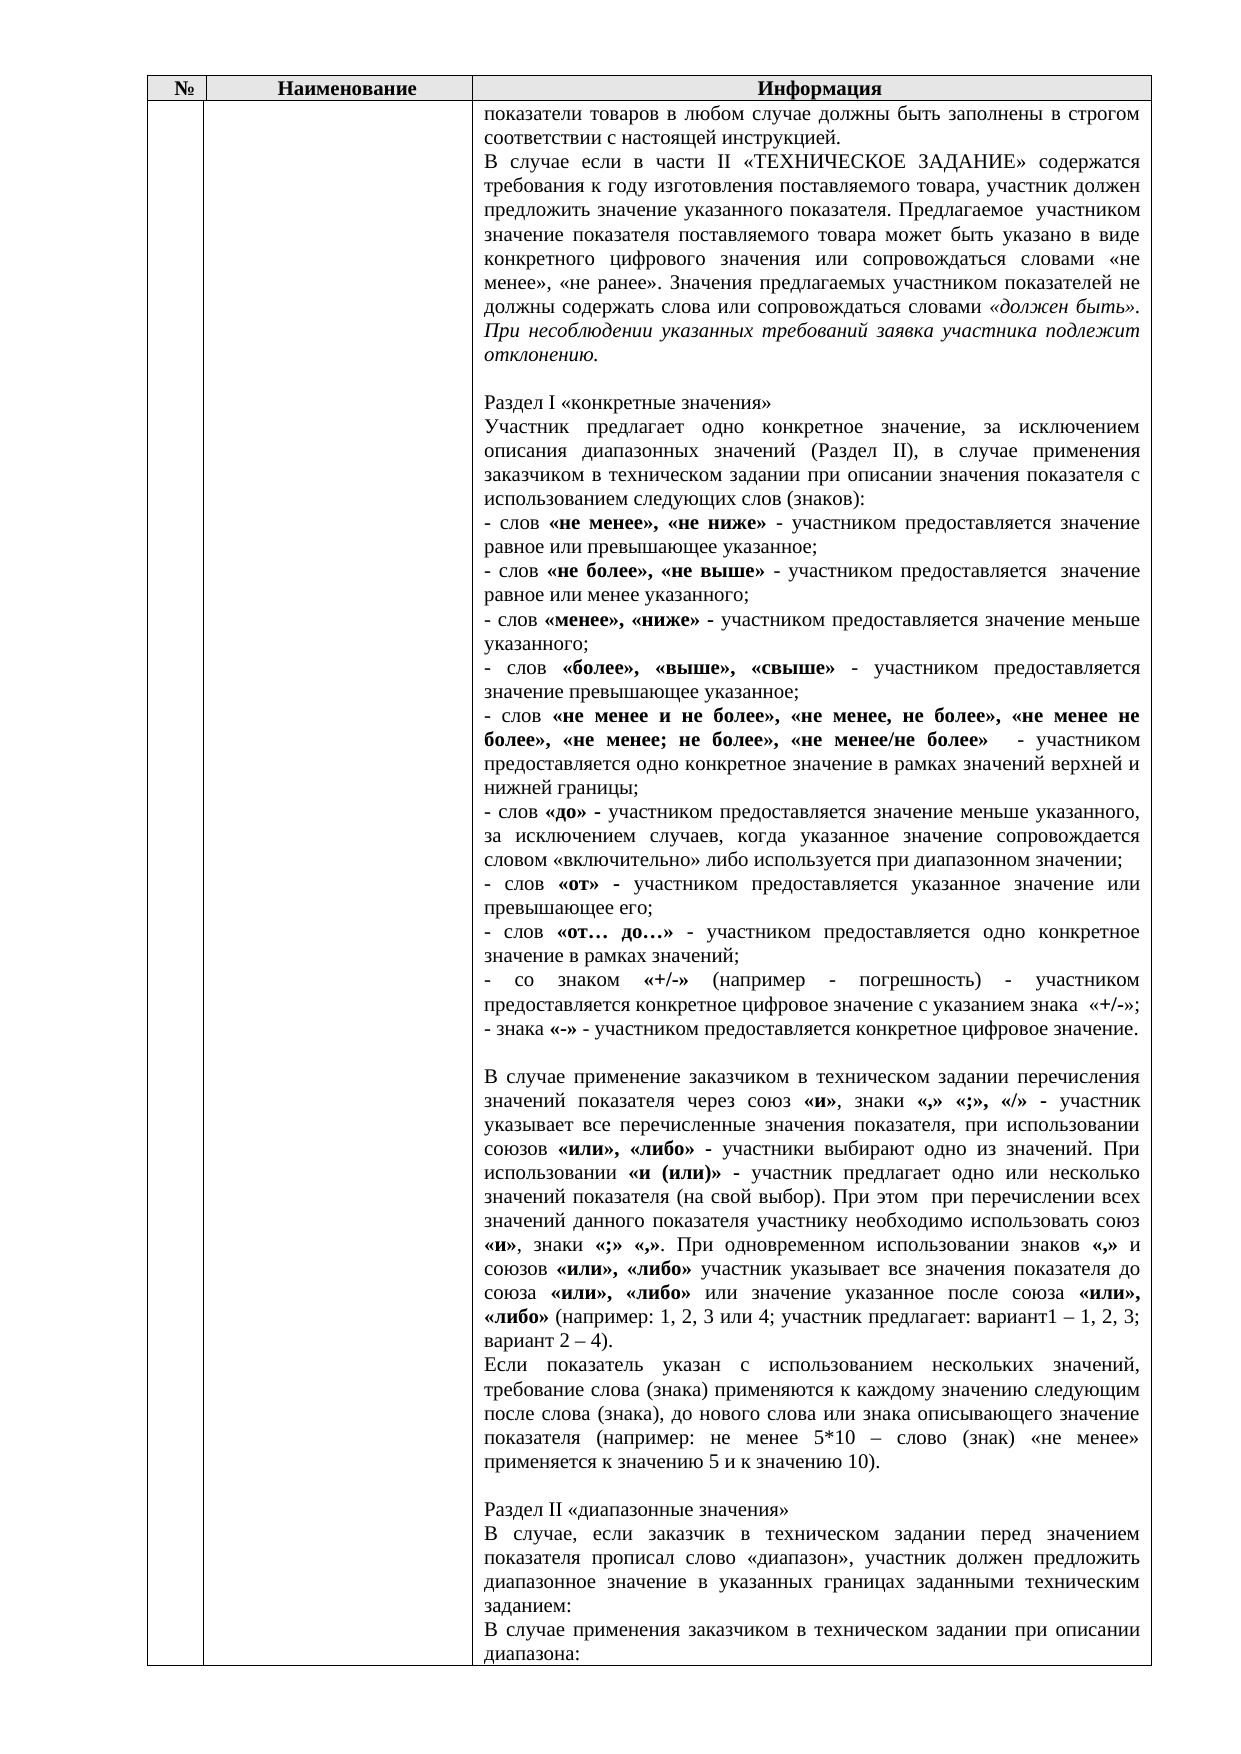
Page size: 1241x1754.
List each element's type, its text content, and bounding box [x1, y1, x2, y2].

table_header Наименование [207, 76, 472, 100]
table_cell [473, 101, 1151, 1665]
table_header № [148, 76, 206, 100]
table_header Информация [473, 76, 1151, 100]
table_cell [148, 101, 203, 1665]
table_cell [204, 101, 472, 1665]
